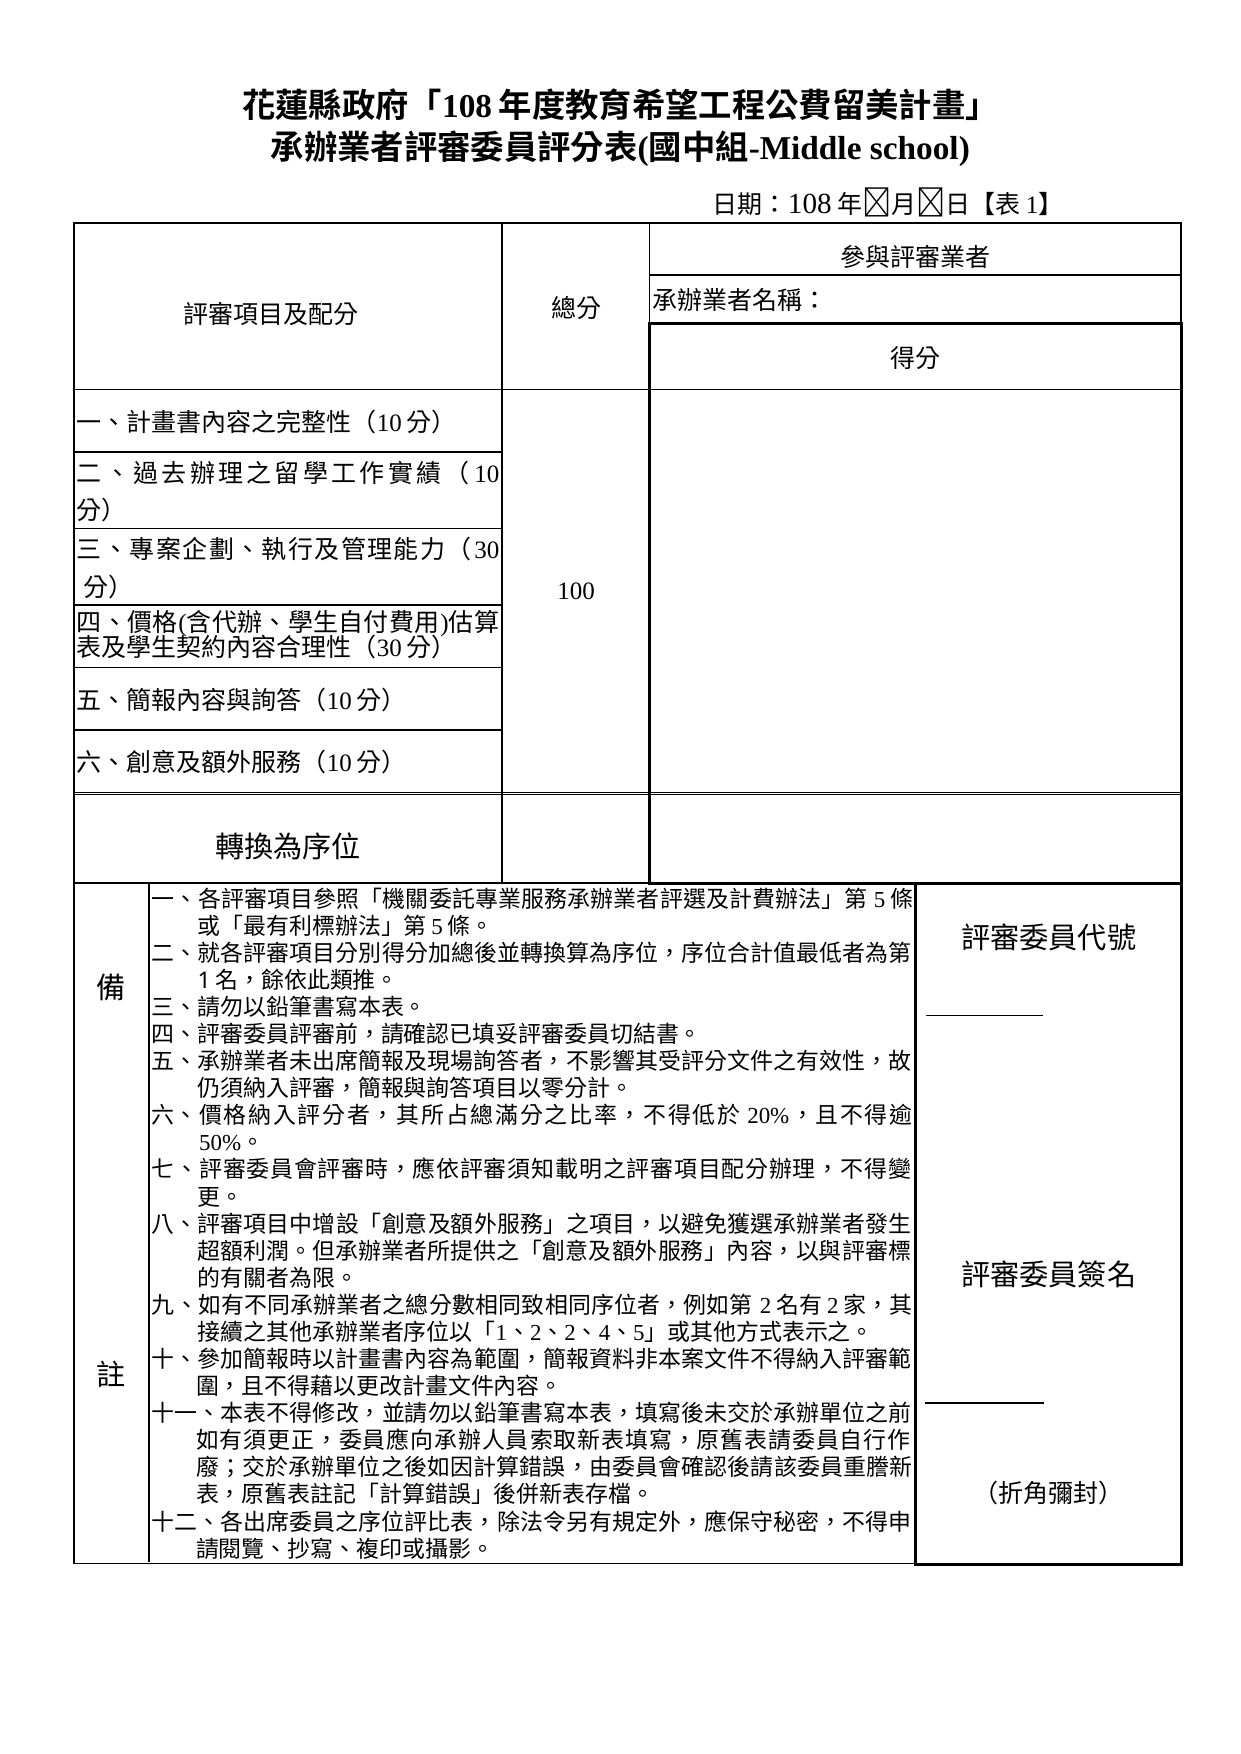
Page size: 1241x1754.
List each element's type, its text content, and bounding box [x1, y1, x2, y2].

table_cell 得分 [651, 325, 1180, 388]
table_cell 五、簡報內容與詢答（10分） [75, 668, 501, 729]
table_header 總分 [503, 224, 649, 388]
table_cell 評審委員代號 評審委員簽名 （折角彌封） [917, 885, 1180, 1562]
table_header 參與評審業者 [650, 224, 1180, 274]
table_cell 二、過去辦理之留學工作實績（10分） [75, 453, 501, 527]
table_cell 100 [503, 390, 648, 792]
table_cell 一、計畫書內容之完整性（10分） [75, 390, 501, 451]
text 日期：108年月日【表1】 [165, 180, 1063, 222]
table_cell 一、各評審項目參照「機關委託專業服務承辦業者評選及計費辦法」第5條或「最有利標辦法」第5條。 二、就各評審項目分別得分加總後並轉換算為序位，序位合計值最低者為第1名，餘依此類推。 三、請勿以鉛筆書寫本表。 四、評審委員評審前，請確認已填妥評審委員切結書。 五、承辦業者未出席簡報及現場詢答者，不影響其受評分文件之有效性，故仍須納入評審，簡報與詢答項目以零分計。 六、 價格納入評分者，其所占總滿分之比率，不得低於20%，且不得逾50%。 七、評審委員會評審時，應依評審須知載明之評審項目配分辦理，不得變更。 八、評審項目中增設「創意及額外服務」之項目，以避免獲選承辦業者發生超額利潤。但承辦業者所提供之「創意及額外服務」內容，以與評審標的有關者為限。 九、如有不同承辦業者之總分數相同致相同序位者，例如第2名有2家，其接續之其他承辦業者序位以「1、2、2、4、5」或其他方式表示之。 十、參加簡報時以計畫書內容為範圍，簡報資料非本案文件不得納入評審範圍，且不得藉以更改計畫文件內容。 十一、本表不得修改，並請勿以鉛筆書寫本表，填寫後未交於承辦單位之前如有須更正，委員應向承辦人員索取新表填寫，原舊表請委員自行作廢；交於承辦單位之後如因計算錯誤，由委員會確認後請該委員重謄新表，原舊表註記「計算錯誤」後併新表存檔。 十二、各出席委員之序位評比表，除法令另有規定外，應保守秘密，不得申請閱覽、抄寫、複印或攝影。 [150, 884, 914, 1562]
table_cell [651, 795, 1180, 882]
table_cell 三、專案企劃、執行及管理能力（30分） [75, 529, 501, 604]
table_cell [651, 390, 1180, 792]
table_cell 六、創意及額外服務（10分） [75, 731, 501, 792]
table_cell 備 註 [75, 884, 148, 1562]
text 承辦業者評審委員評分表(國中組-Middle school) [177, 126, 1063, 167]
table_header 評審項目及配分 [75, 224, 501, 388]
table_cell 轉換為序位 [75, 795, 501, 882]
table_cell 承辦業者名稱： [650, 276, 1180, 322]
text 花蓮縣政府「108年度教育希望工程公費留美計畫」 [177, 84, 1063, 126]
table_cell [503, 795, 648, 882]
table_cell 四、價格(含代辦、學生自付費用)估算表及學生契約內容合理性（30分） [75, 606, 501, 667]
